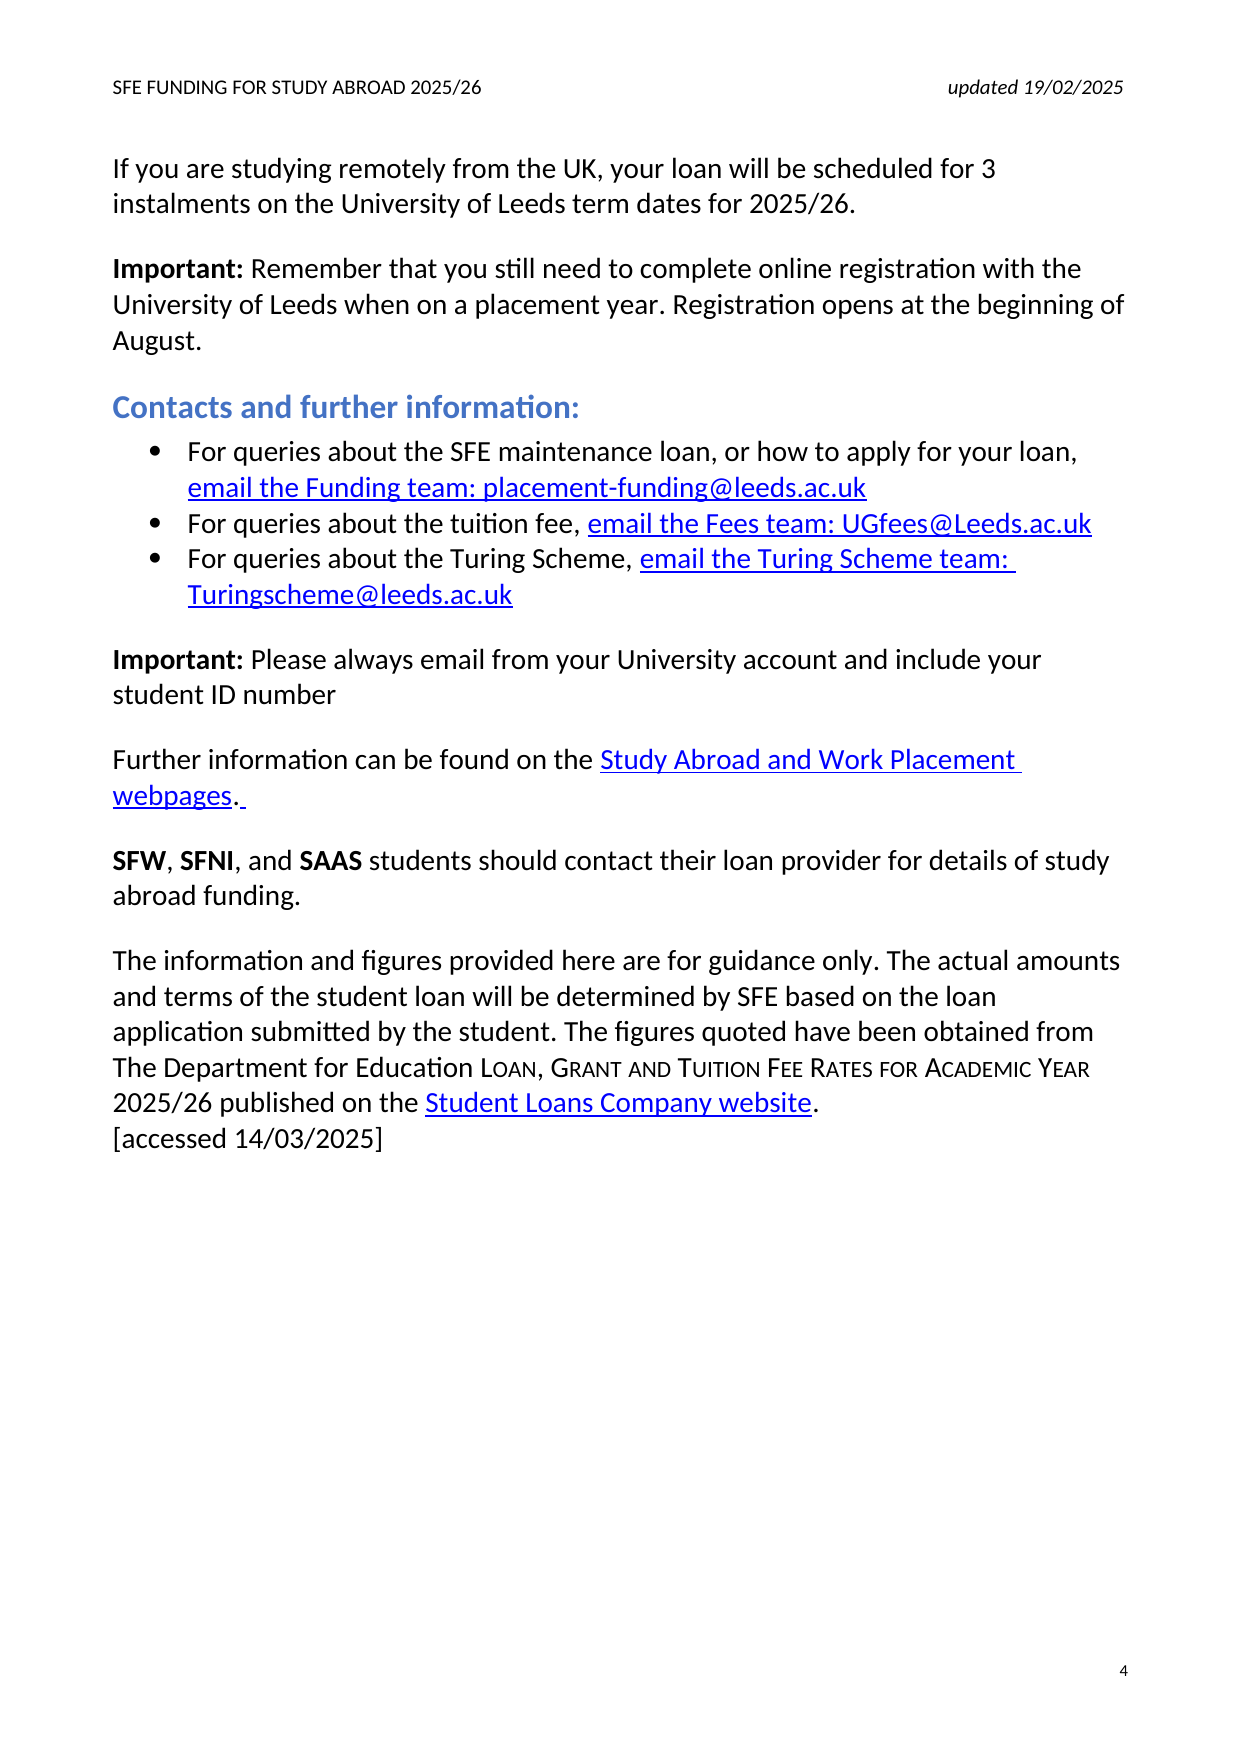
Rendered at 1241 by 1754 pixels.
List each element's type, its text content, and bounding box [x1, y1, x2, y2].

text Important: Remember that you still need to complete online registration with the University of Leeds when on a placement year. Registration opens at the beginning of August. [112, 250, 1128, 357]
list For queries about the Turing Scheme, email the Turing Scheme team: Turingscheme@leeds.ac.uk [150, 540, 1128, 612]
text If you are studying remotely from the UK, your loan will be scheduled for 3 instalments on the University of Leeds term dates for 2025/26. [112, 150, 1128, 221]
text The information and figures provided here are for guidance only. The actual amounts and terms of the student loan will be determined by SFE based on the loan application submitted by the student. The figures quoted have been obtained from The Department for Education Loan, Grant and Tuition Fee Rates for Academic Year 2025/26 published on the Student Loans Company website. [accessed 14/03/2025] [112, 942, 1128, 1156]
subtitle Contacts and further information: [112, 386, 1128, 427]
list For queries about the tuition fee, email the Fees team: UGfees@Leeds.ac.uk [150, 505, 1128, 540]
text Important: Please always email from your University account and include your student ID number [112, 641, 1128, 712]
list For queries about the SFE maintenance loan, or how to apply for your loan, email the Funding team: placement-funding@leeds.ac.uk [150, 433, 1128, 505]
text SFW, SFNI, and SAAS students should contact their loan provider for details of study abroad funding. [112, 842, 1128, 913]
text Further information can be found on the Study Abroad and Work Placement webpages. [112, 741, 1128, 812]
